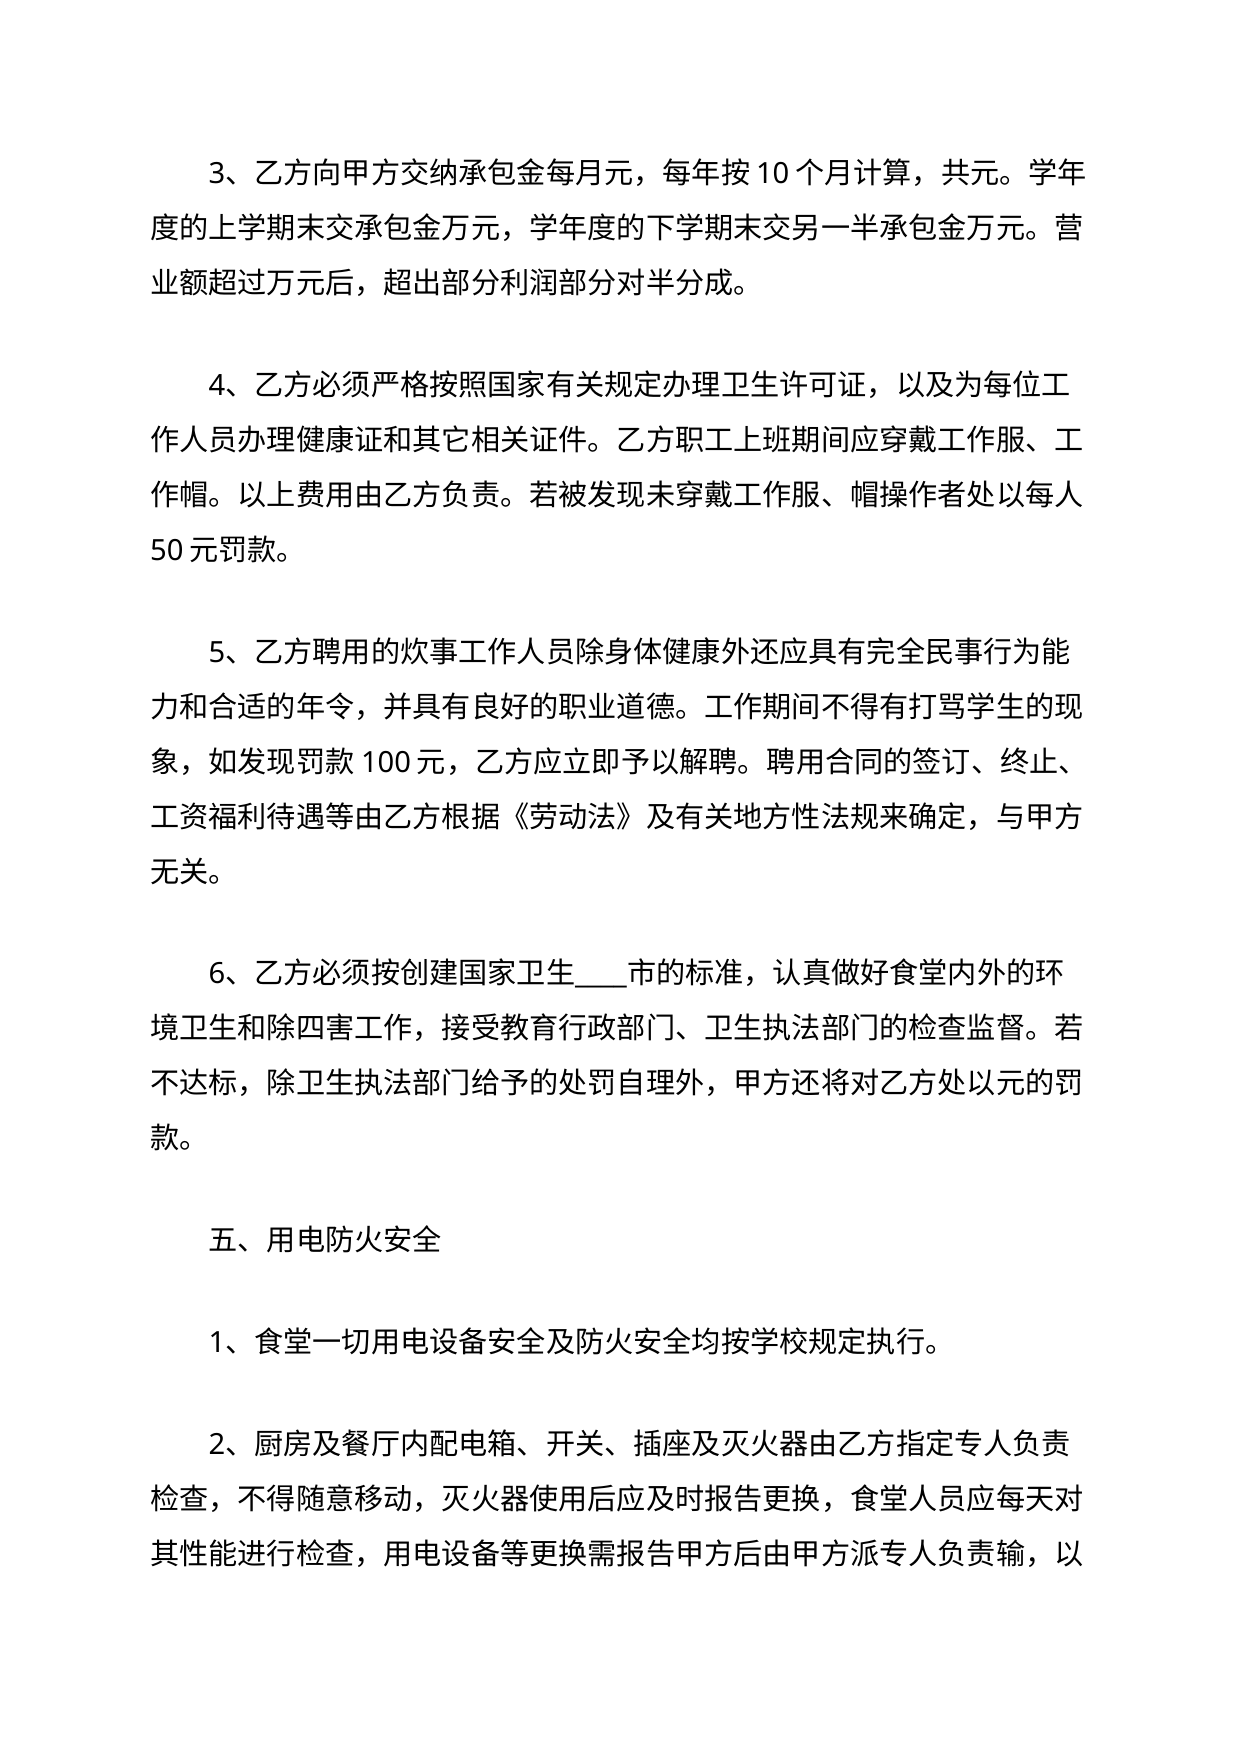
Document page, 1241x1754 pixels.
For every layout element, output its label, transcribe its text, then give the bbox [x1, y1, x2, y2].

text 3、乙方向甲方交纳承包金每月元，每年按10个月计算，共元。学年度的上学期末交承包金万元，学年度的下学期末交另一半承包金万元。营业额超过万元后，超出部分利润部分对半分成。 [150, 150, 1090, 302]
text 5、乙方聘用的炊事工作人员除身体健康外还应具有完全民事行为能力和合适的年令，并具有良好的职业道德。工作期间不得有打骂学生的现象，如发现罚款 100元，乙方应立即予以解聘。聘用合同的签订、终止、工资福利待遇等由乙方根据《劳动法》及有关地方性法规来确定，与甲方无关。 [150, 628, 1090, 891]
text 1、食堂一切用电设备安全及防火安全均按学校规定执行。 [150, 1318, 1090, 1361]
text 五、用电防火安全 [150, 1217, 1090, 1259]
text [150, 1420, 1090, 1572]
text 6、乙方必须按创建国家卫生____市的标准，认真做好食堂内外的环境卫生和除四害工作，接受教育行政部门、卫生执法部门的检查监督。若不达标，除卫生执法部门给予的处罚自理外，甲方还将对乙方处以元的罚款。 [150, 950, 1090, 1157]
text 4、乙方必须严格按照国家有关规定办理卫生许可证，以及为每位工作人员办理健康证和其它相关证件。乙方职工上班期间应穿戴工作服、工作帽。以上费用由乙方负责。若被发现未穿戴工作服、帽操作者处以每人50元罚款。 [150, 362, 1090, 569]
